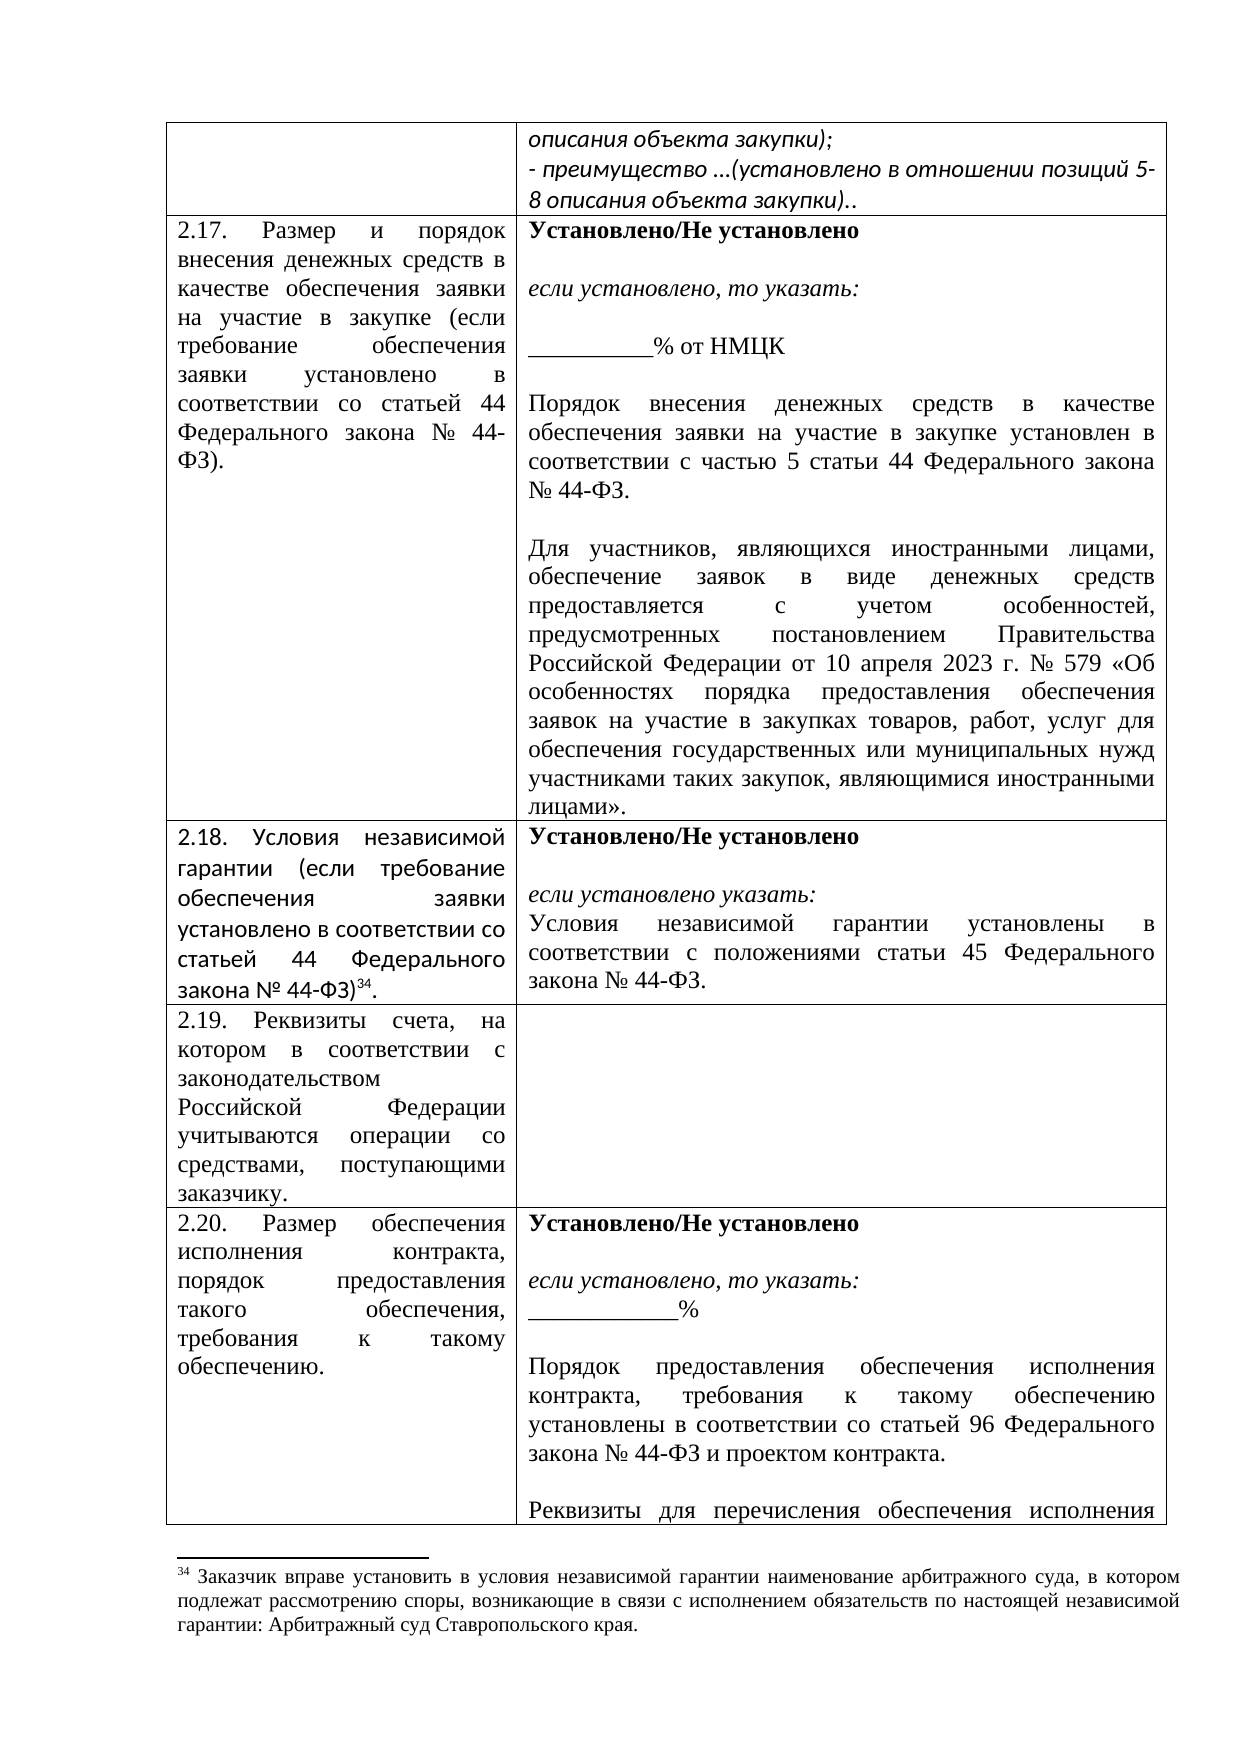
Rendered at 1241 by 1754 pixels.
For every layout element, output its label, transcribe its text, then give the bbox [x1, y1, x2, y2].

table_cell Установлено/Не установлено если установлено, то указать: __________% от НМЦК Порядок внесения денежных средств в качестве обеспечения заявки на участие в закупке установлен в соответствии с частью 5 статьи 44 Федерального закона № 44-ФЗ. Для участников, являющихся иностранными лицами, обеспечение заявок в виде денежных средств предоставляется с учетом особенностей, предусмотренных постановлением Правительства Российской Федерации от 10 апреля 2023 г. № 579 «Об особенностях порядка предоставления обеспечения заявок на участие в закупках товаров, работ, услуг для обеспечения государственных или муниципальных нужд участниками таких закупок, являющимися иностранными лицами». [517, 216, 1166, 820]
table_cell Установлено/Не установлено если установлено указать: Условия независимой гарантии установлены в соответствии с положениями статьи 45 Федерального закона № 44-ФЗ. [517, 821, 1166, 1004]
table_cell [517, 1208, 1166, 1524]
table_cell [517, 123, 1166, 214]
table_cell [167, 123, 516, 214]
table_cell 2.19. Реквизиты счета, на котором в соответствии с законодательством Российской Федерации учитываются операции со средствами, поступающими заказчику. [167, 1005, 516, 1207]
table_cell 2.18. Условия независимой гарантии (если требование обеспечения заявки установлено в соответствии со статьей 44 Федерального закона № 44-ФЗ). [167, 821, 516, 1004]
table_cell [517, 1005, 1166, 1207]
table_cell 2.17. Размер и порядок внесения денежных средств в качестве обеспечения заявки на участие в закупке (если требование обеспечения заявки установлено в соответствии со статьей 44 Федерального закона № 44-ФЗ). [167, 216, 516, 820]
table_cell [167, 1208, 516, 1524]
